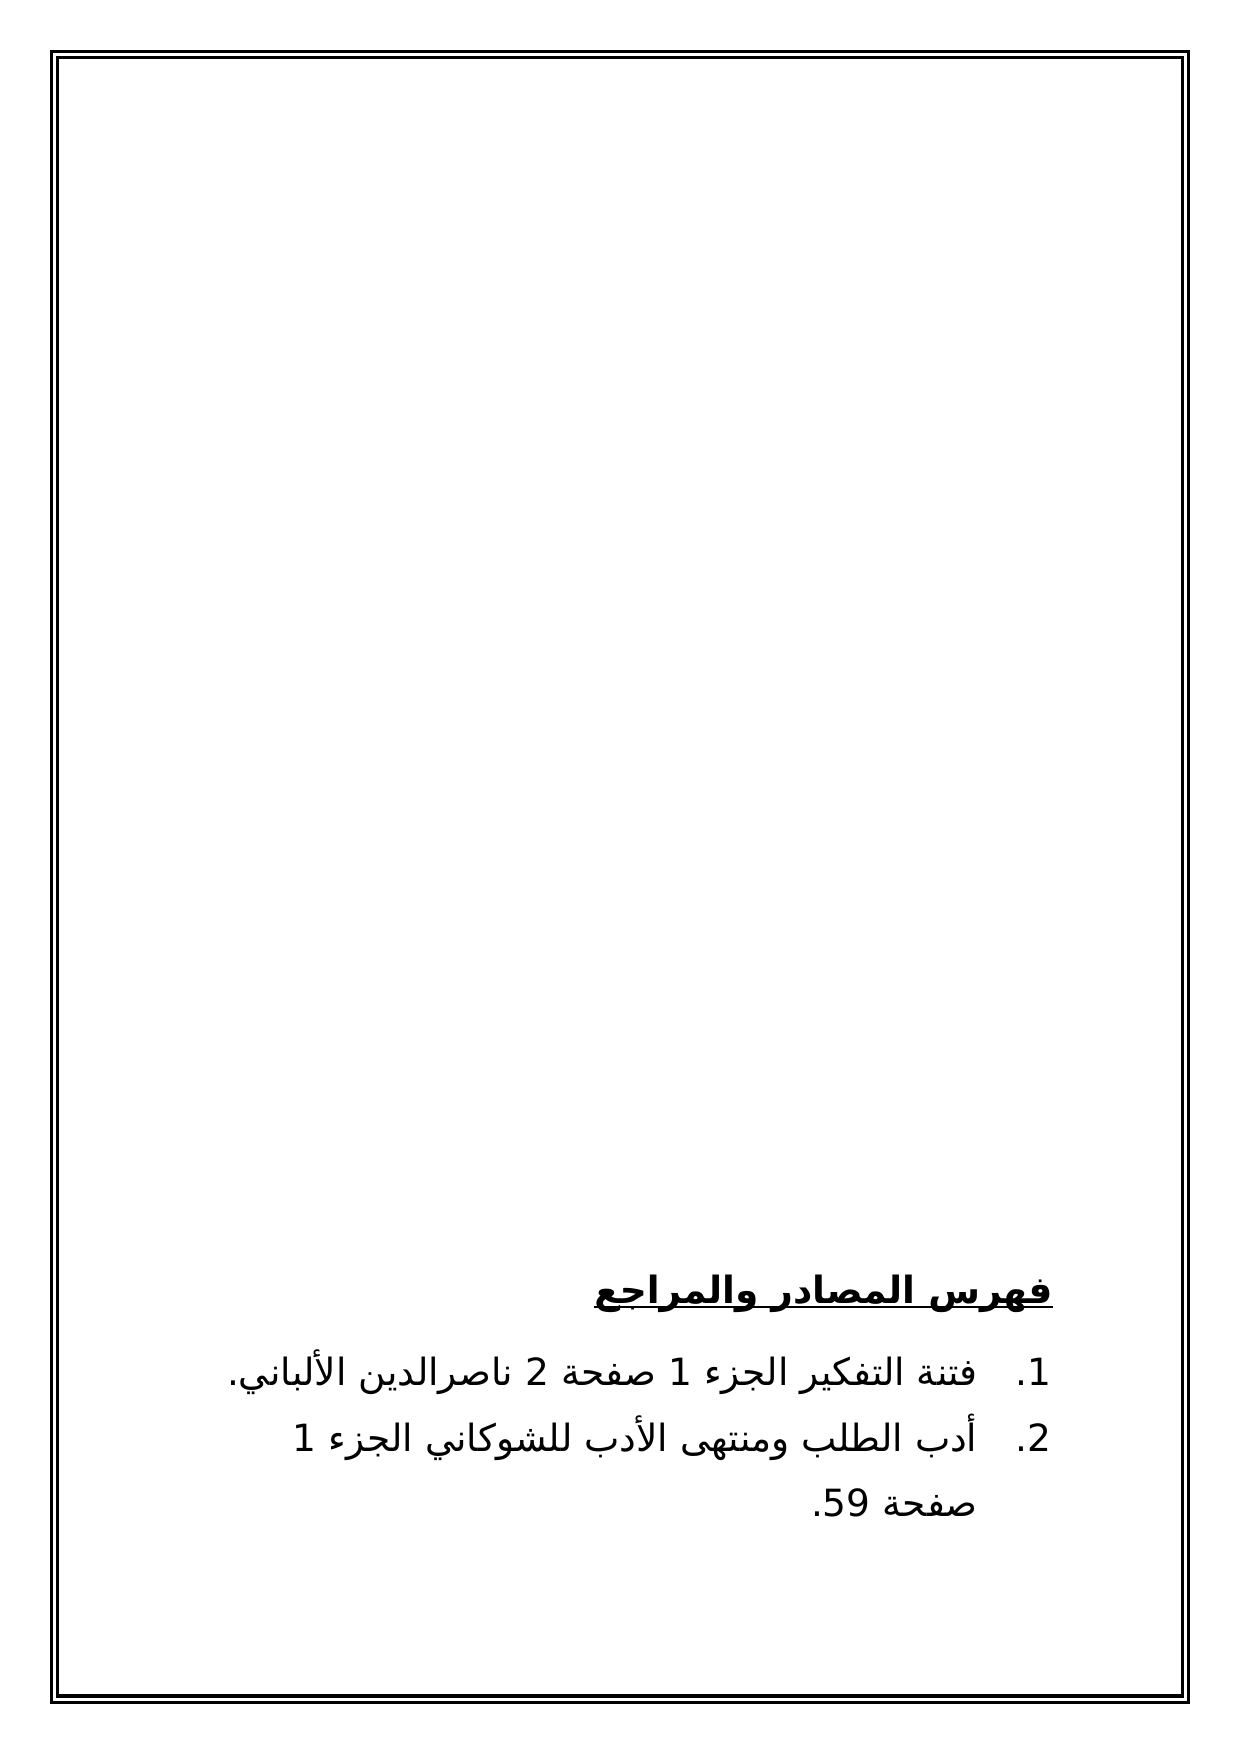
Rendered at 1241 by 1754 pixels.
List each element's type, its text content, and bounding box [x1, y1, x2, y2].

list أدب الطلب ومنتهى الأدب للشوكاني الجزء 1 صفحة 59. [187, 1416, 1015, 1525]
text فهرس المصادر والمراجع [187, 1269, 1053, 1312]
list فتنة التفكير الجزء 1 صفحة 2 ناصرالدين الألباني. [187, 1351, 1015, 1394]
